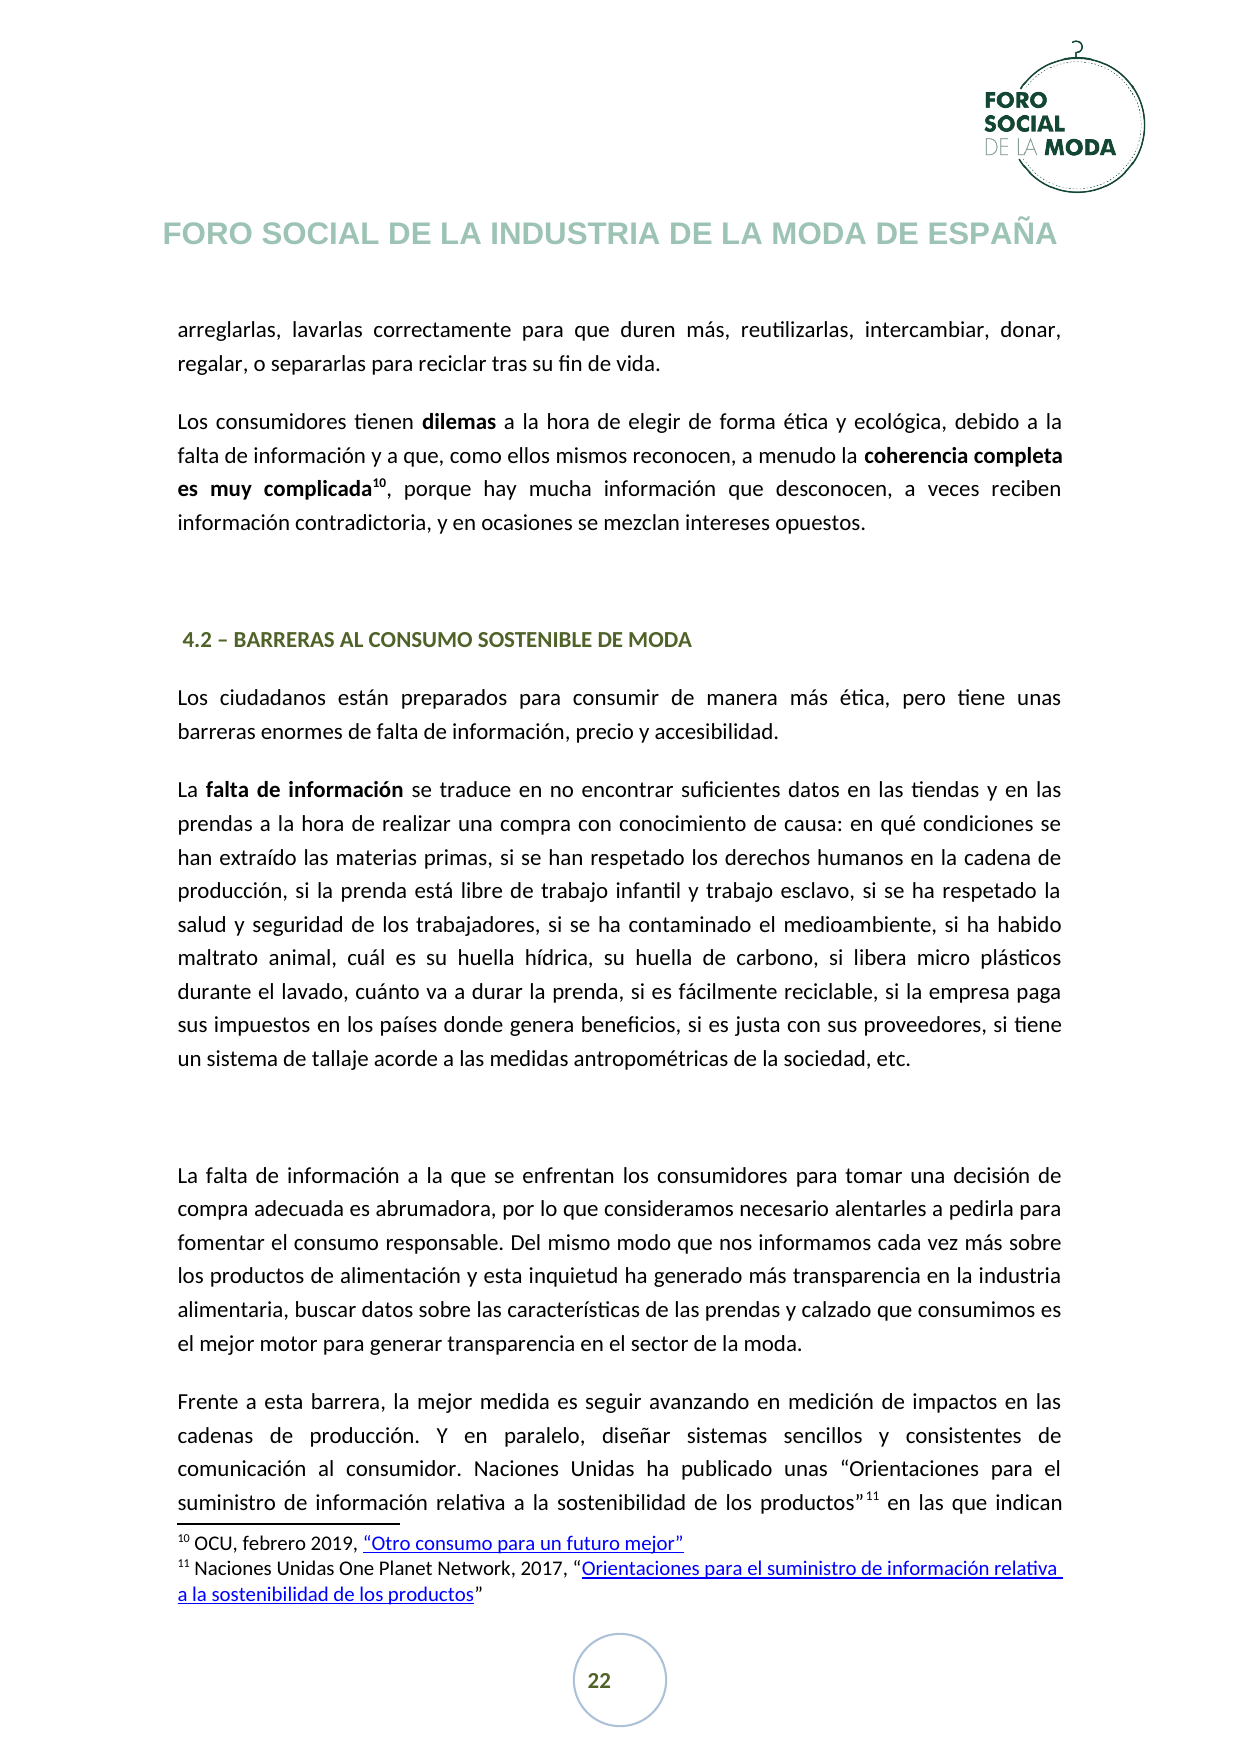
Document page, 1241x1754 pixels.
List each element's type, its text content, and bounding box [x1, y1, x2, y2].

text La falta de información se traduce en no encontrar suficientes datos en las tiendas y en las prendas a la hora de realizar una compra con conocimiento de causa: en qué condiciones se han extraído las materias primas, si se han respetado los derechos humanos en la cadena de producción, si la prenda está libre de trabajo infantil y trabajo esclavo, si se ha respetado la salud y seguridad de los trabajadores, si se ha contaminado el medioambiente, si ha habido maltrato animal, cuál es su huella hídrica, su huella de carbono, si libera micro plásticos durante el lavado, cuánto va a durar la prenda, si es fácilmente reciclable, si la empresa paga sus impuestos en los países donde genera beneficios, si es justa con sus proveedores, si tiene un sistema de tallaje acorde a las medidas antropométricas de la sociedad, etc. [177, 776, 1063, 1072]
subtitle 4.2 – BARRERAS AL CONSUMO SOSTENIBLE DE MODA [177, 625, 1063, 653]
text Los ciudadanos están preparados para consumir de manera más ética, pero tiene unas barreras enormes de falta de información, precio y accesibilidad. [177, 683, 1063, 745]
text La falta de información a la que se enfrentan los consumidores para tomar una decisión de compra adecuada es abrumadora, por lo que consideramos necesario alentarles a pedirla para fomentar el consumo responsable. Del mismo modo que nos informamos cada vez más sobre los productos de alimentación y esta inquietud ha generado más transparencia en la industria alimentaria, buscar datos sobre las características de las prendas y calzado que consumimos es el mejor motor para generar transparencia en el sector de la moda. [177, 1161, 1063, 1357]
text Los consumidores tienen dilemas a la hora de elegir de forma ética y ecológica, debido a la falta de información y a que, como ellos mismos reconocen, a menudo la coherencia completa es muy complicada, porque hay mucha información que desconocen, a veces reciben información contradictoria, y en ocasiones se mezclan intereses opuestos. [177, 407, 1063, 536]
picture [957, 9, 1183, 214]
